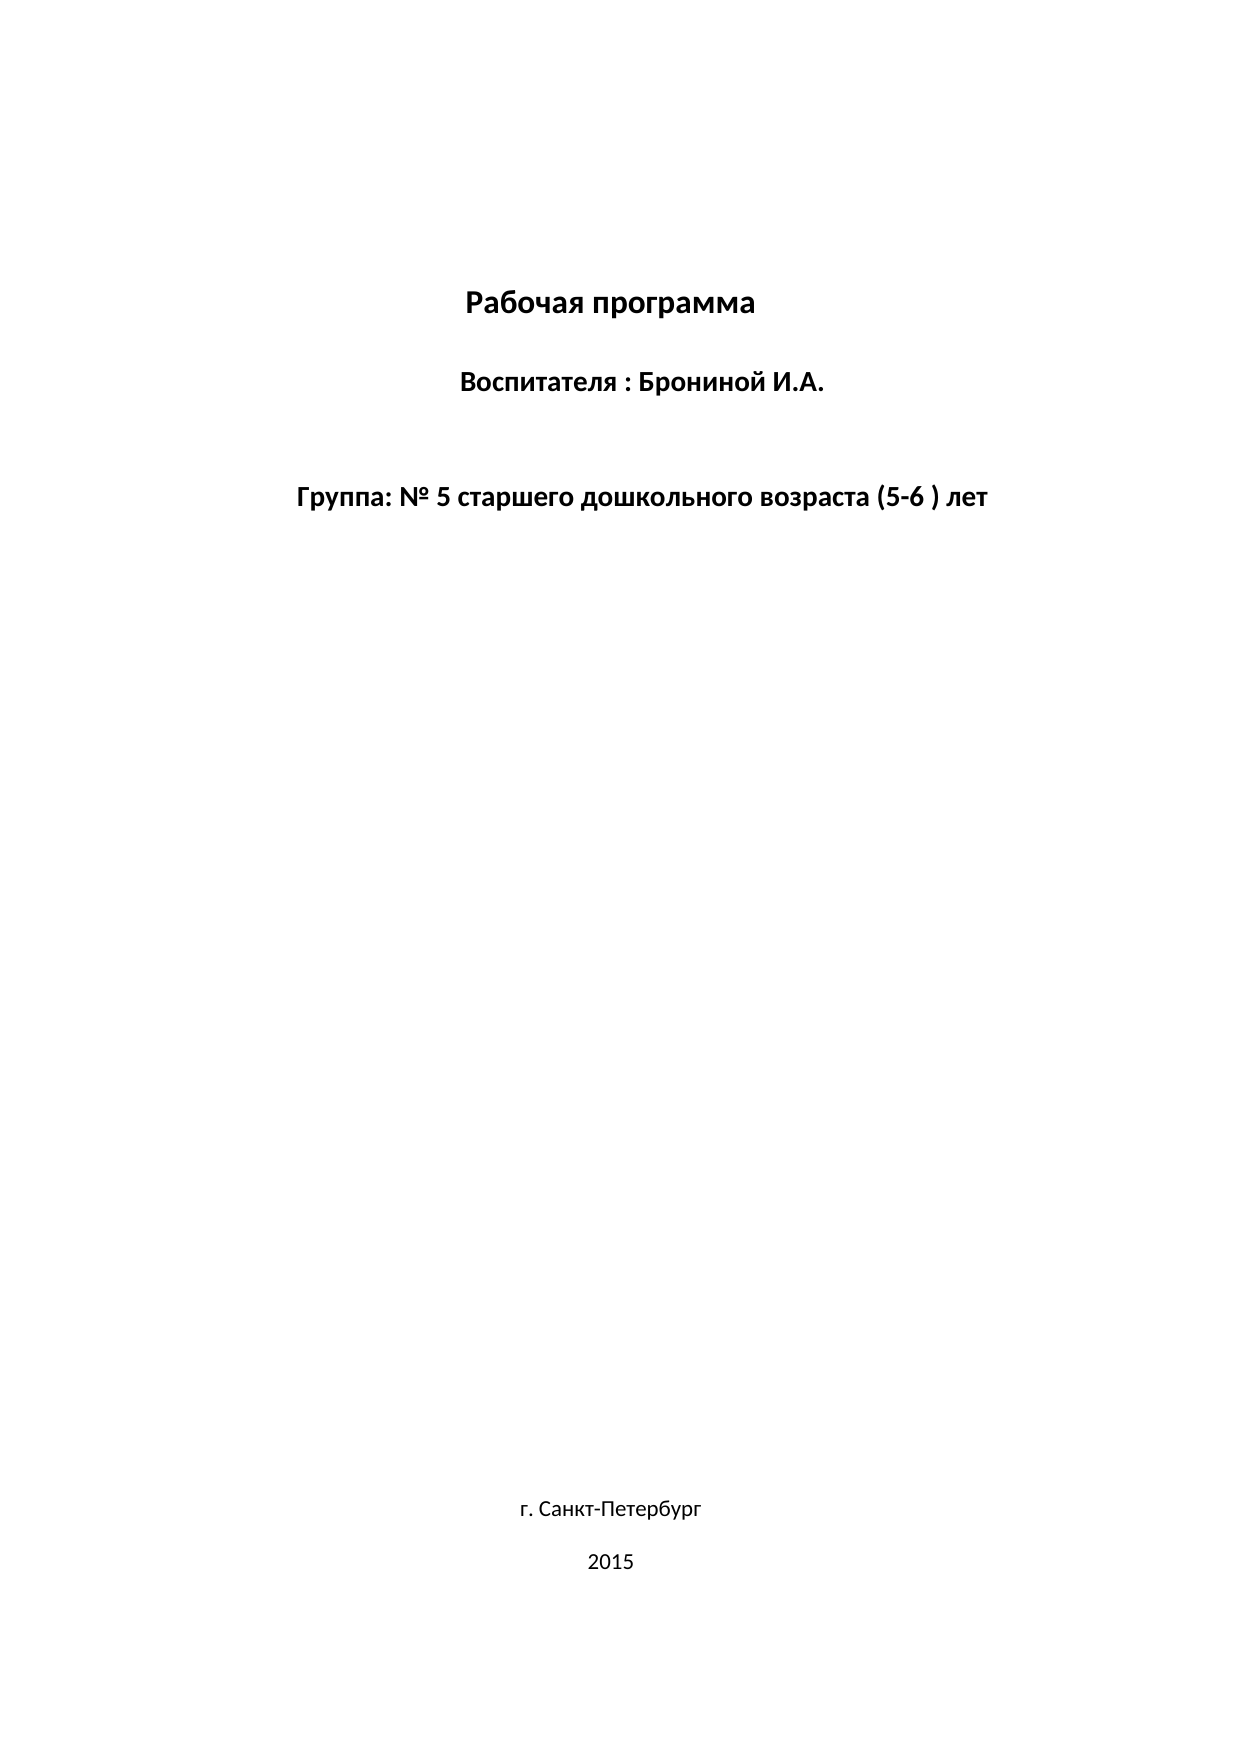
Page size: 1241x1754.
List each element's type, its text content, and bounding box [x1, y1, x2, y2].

text Воспитателя : Брониной И.А. [118, 363, 1167, 398]
text Группа: № 5 старшего дошкольного возраста (5-6 ) лет [118, 478, 1167, 513]
text Рабочая программа [118, 281, 1103, 322]
text г. Санкт-Петербург [118, 1494, 1103, 1522]
text 2015 [118, 1547, 1103, 1575]
